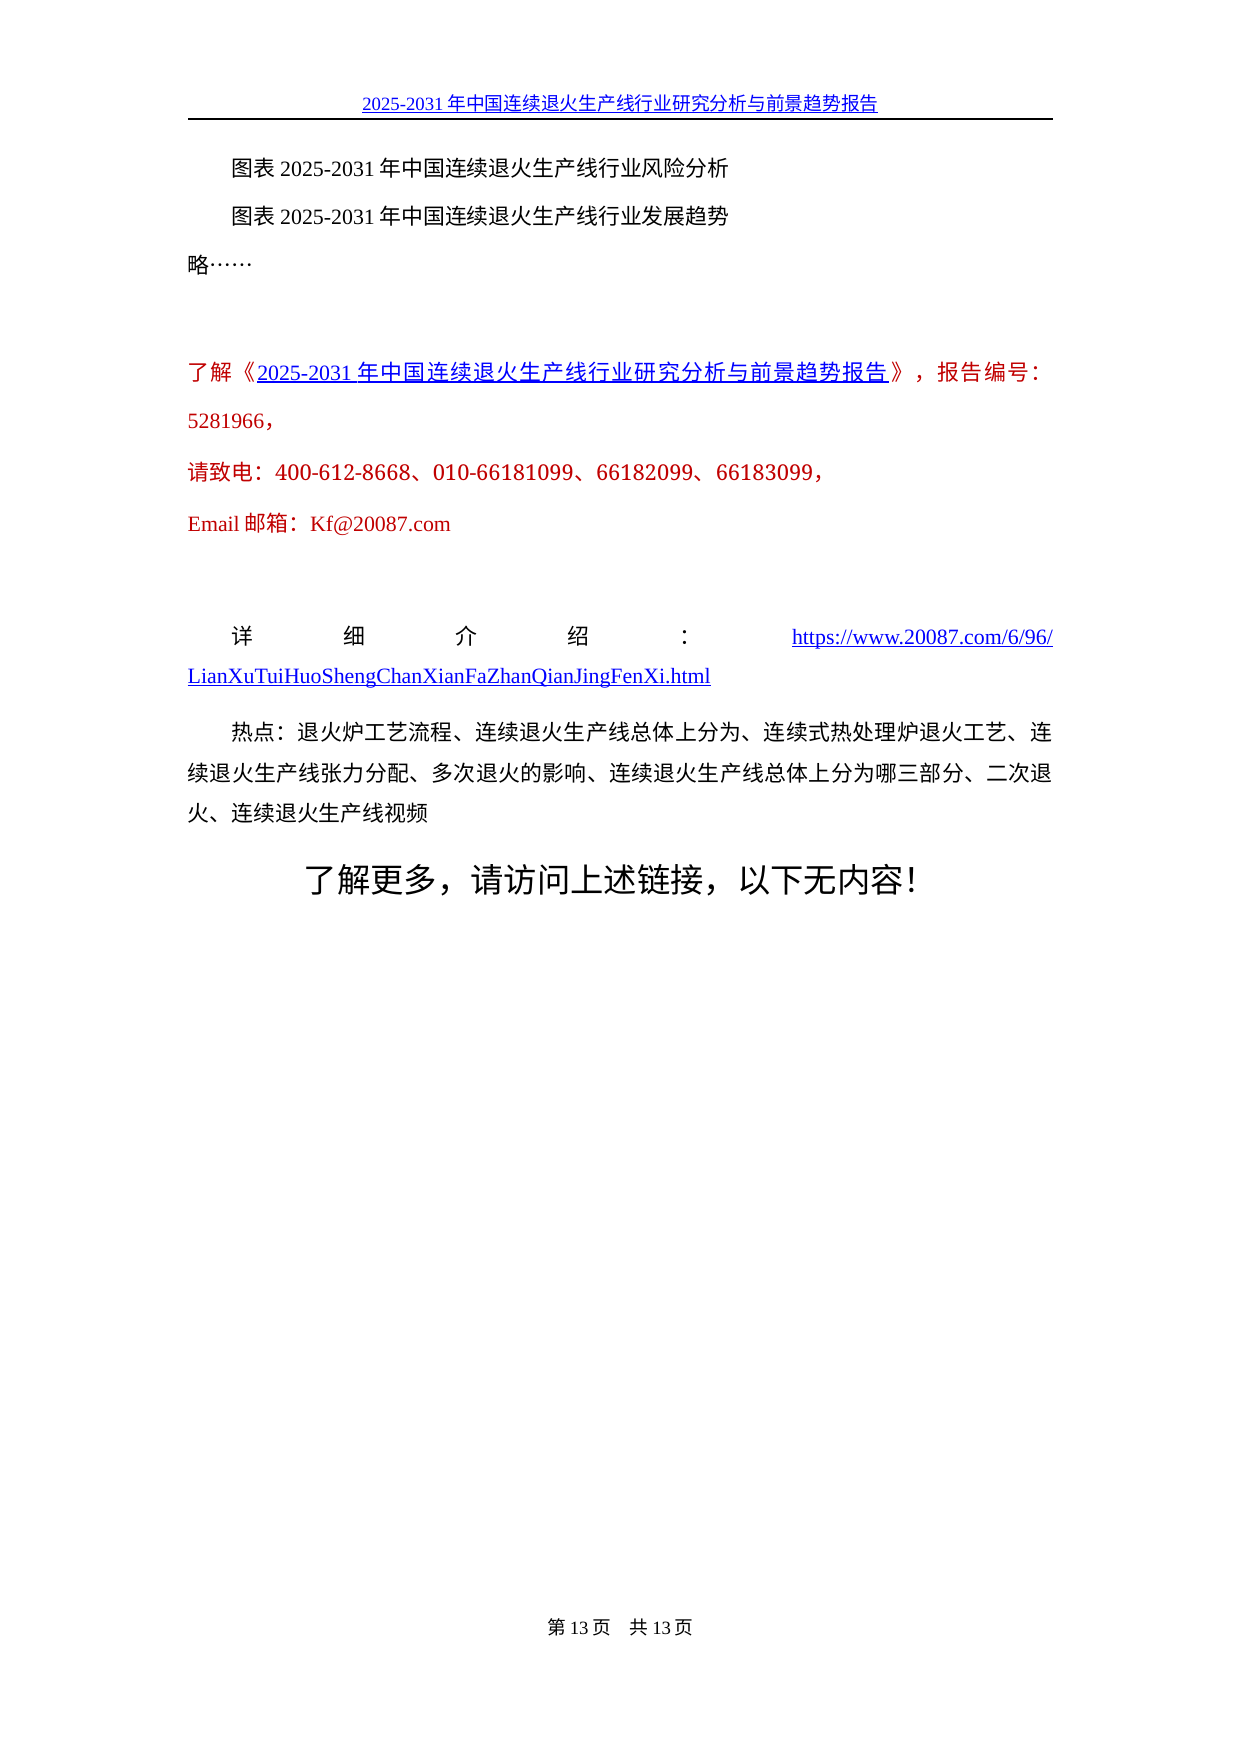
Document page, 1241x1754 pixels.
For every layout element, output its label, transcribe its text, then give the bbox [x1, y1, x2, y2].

title 了解更多，请访问上述链接，以下无内容！ [187, 846, 1053, 911]
text 热点：退火炉工艺流程、连续退火生产线总体上分为、连续式热处理炉退火工艺、连续退火生产线张力分配、多次退火的影响、连续退火生产线总体上分为哪三部分、二次退火、连续退火生产线视频 [187, 714, 1053, 828]
text 详细介绍：https://www.20087.com/6/96/LianXuTuiHuoShengChanXianFaZhanQianJingFenXi.html [187, 619, 1053, 692]
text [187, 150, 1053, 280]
text Email邮箱：Kf@20087.com [187, 506, 1053, 538]
text 了解《2025-2031年中国连续退火生产线行业研究分析与前景趋势报告》，报告编号：5281966， [187, 354, 1053, 435]
text 请致电：400-612-8668、010-66181099、66182099、66183099， [187, 454, 1053, 487]
